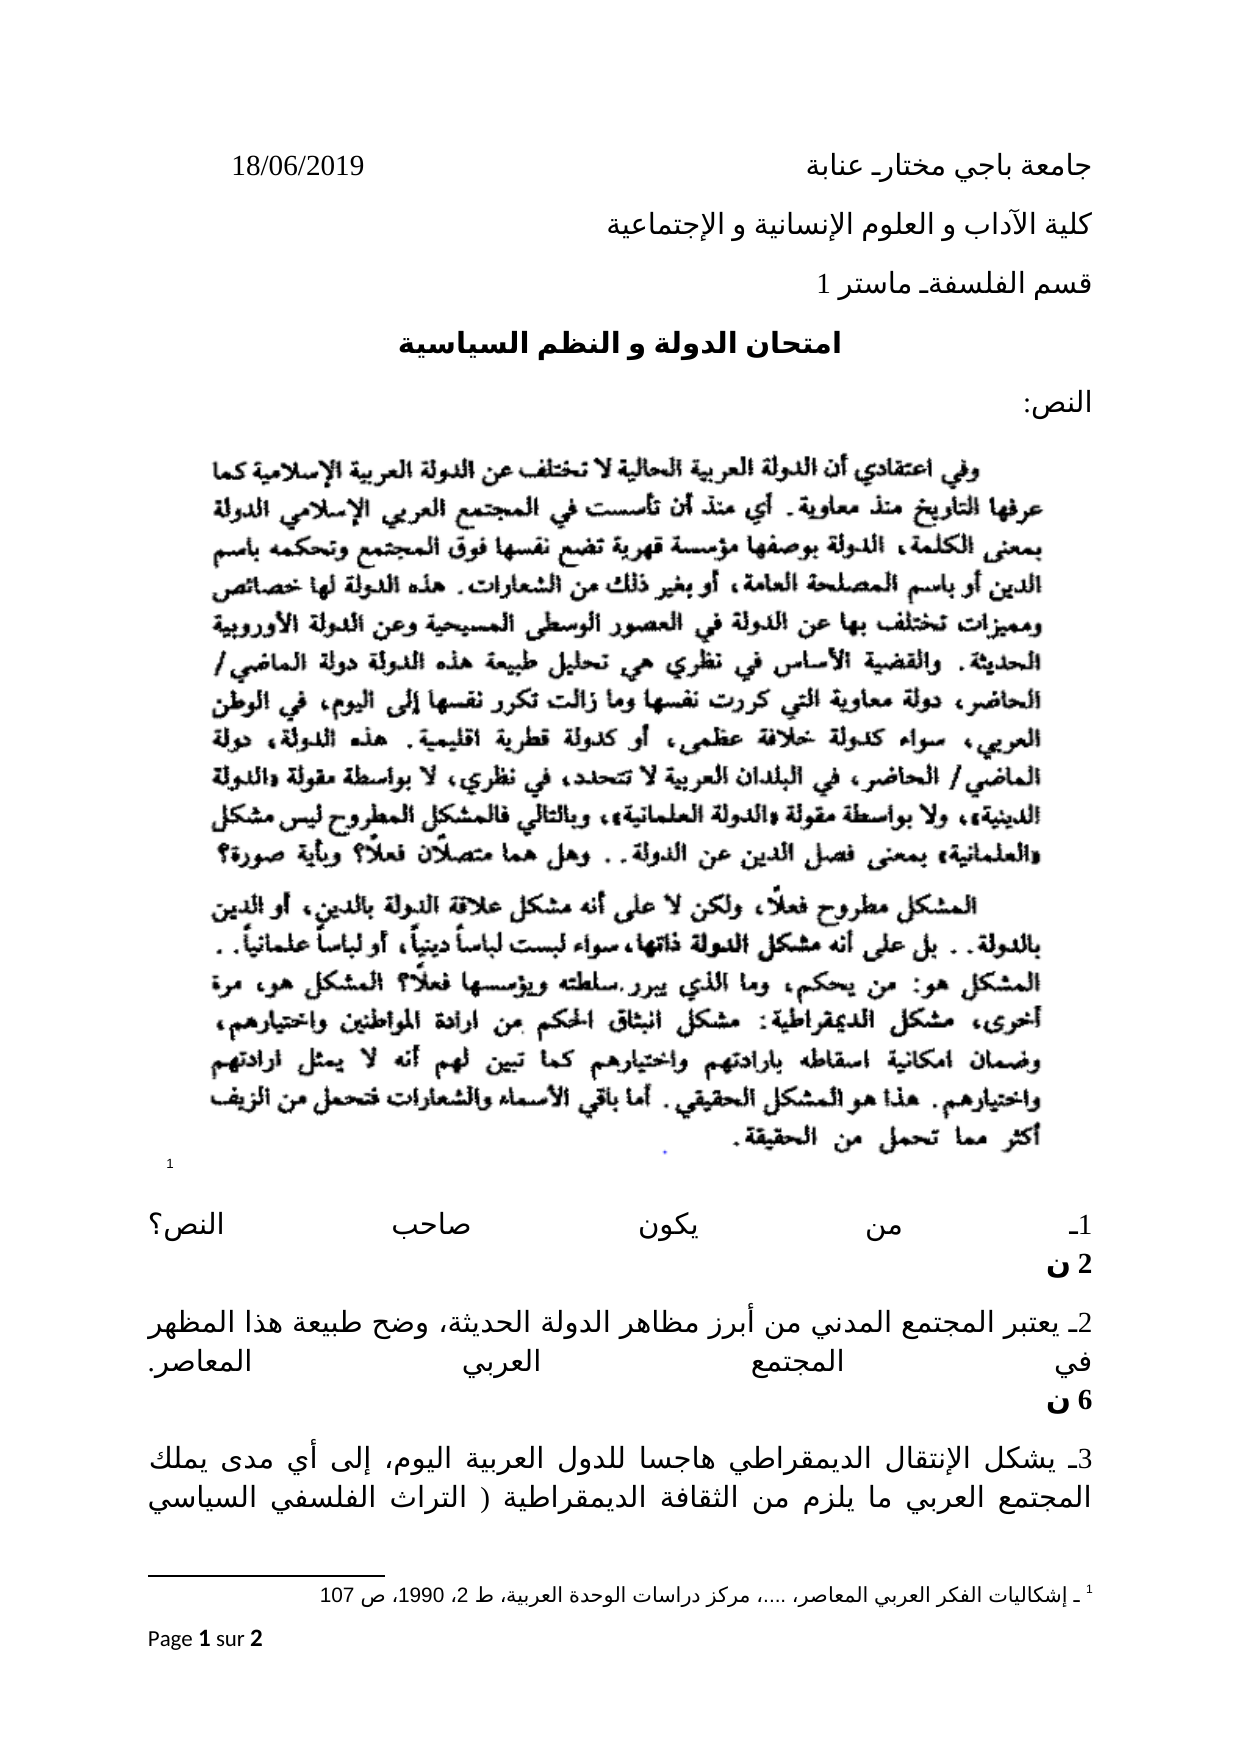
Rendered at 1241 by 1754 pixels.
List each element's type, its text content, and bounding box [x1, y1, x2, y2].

text 1ـ من يكون صاحب النص؟ 2 ن [148, 1207, 1093, 1279]
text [148, 1442, 1093, 1514]
picture [173, 444, 1093, 1178]
text قسم الفلسفةـ ماستر 1 [148, 266, 1093, 300]
text امتحان الدولة و النظم السياسية [148, 326, 1093, 359]
text النص: [148, 385, 1093, 419]
text كلية الآداب و العلوم الإنسانية و الإجتماعية [148, 207, 1093, 241]
text جامعة باجي مختارـ عنابة 18/06/2019 [148, 148, 1093, 181]
text 2ـ يعتبر المجتمع المدني من أبرز مظاهر الدولة الحديثة، وضح طبيعة هذا المظهر في المجتمع العربي المعاصر. 6 ن [148, 1305, 1093, 1416]
